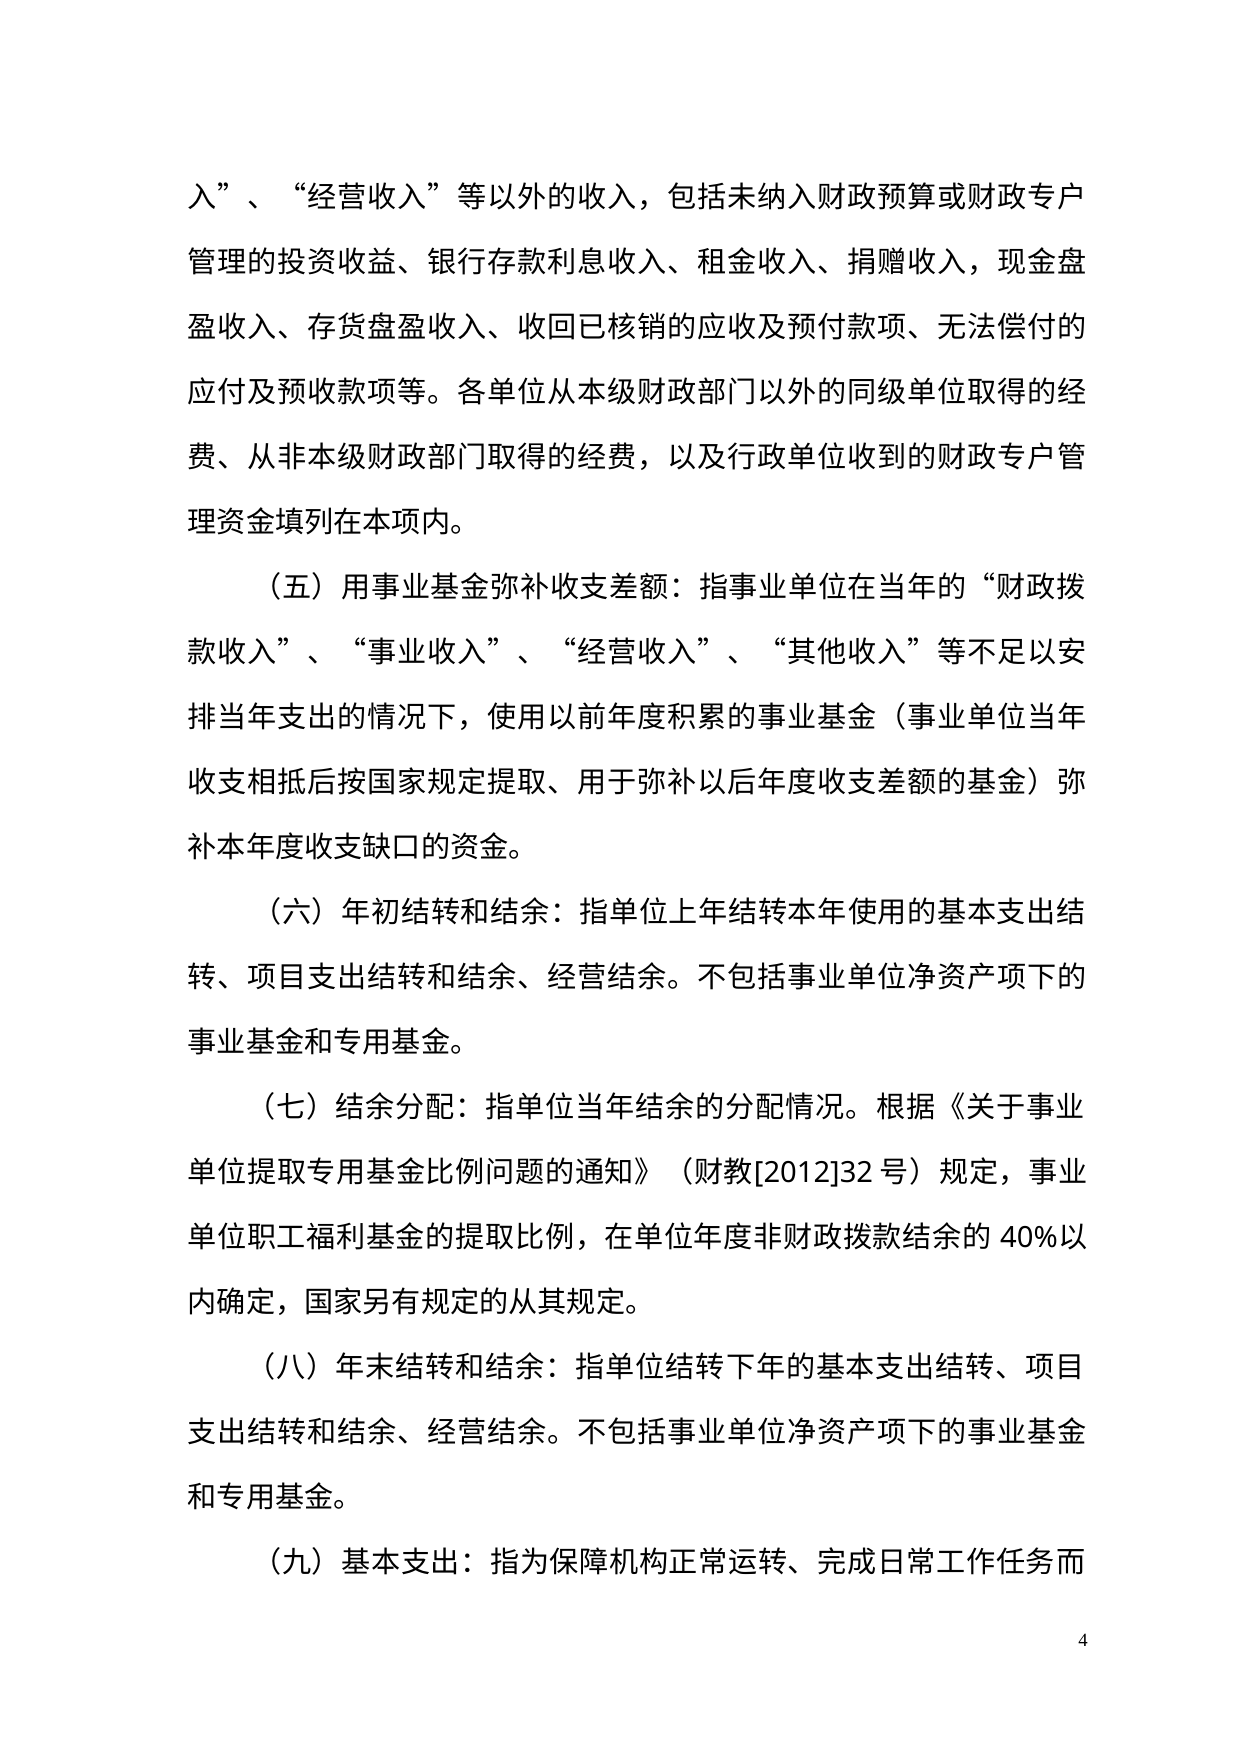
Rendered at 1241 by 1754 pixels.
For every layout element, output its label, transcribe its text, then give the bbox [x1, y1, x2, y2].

text （五）用事业基金弥补收支差额：指事业单位在当年的“财政拨款收入”、“事业收入”、“经营收入”、“其他收入”等不足以安排当年支出的情况下，使用以前年度积累的事业基金（事业单位当年收支相抵后按国家规定提取、用于弥补以后年度收支差额的基金）弥补本年度收支缺口的资金。 [187, 552, 1087, 877]
text （七）结余分配：指单位当年结余的分配情况。根据《关于事业单位提取专用基金比例问题的通知》（财教[2012]32号）规定，事业单位职工福利基金的提取比例，在单位年度非财政拨款结余的40%以内确定，国家另有规定的从其规定。 [187, 1072, 1087, 1332]
text （六）年初结转和结余：指单位上年结转本年使用的基本支出结转、项目支出结转和结余、经营结余。不包括事业单位净资产项下的事业基金和专用基金。 [187, 877, 1087, 1072]
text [187, 1527, 1087, 1592]
text （八）年末结转和结余：指单位结转下年的基本支出结转、项目支出结转和结余、经营结余。不包括事业单位净资产项下的事业基金和专用基金。 [187, 1332, 1087, 1527]
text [187, 162, 1087, 552]
